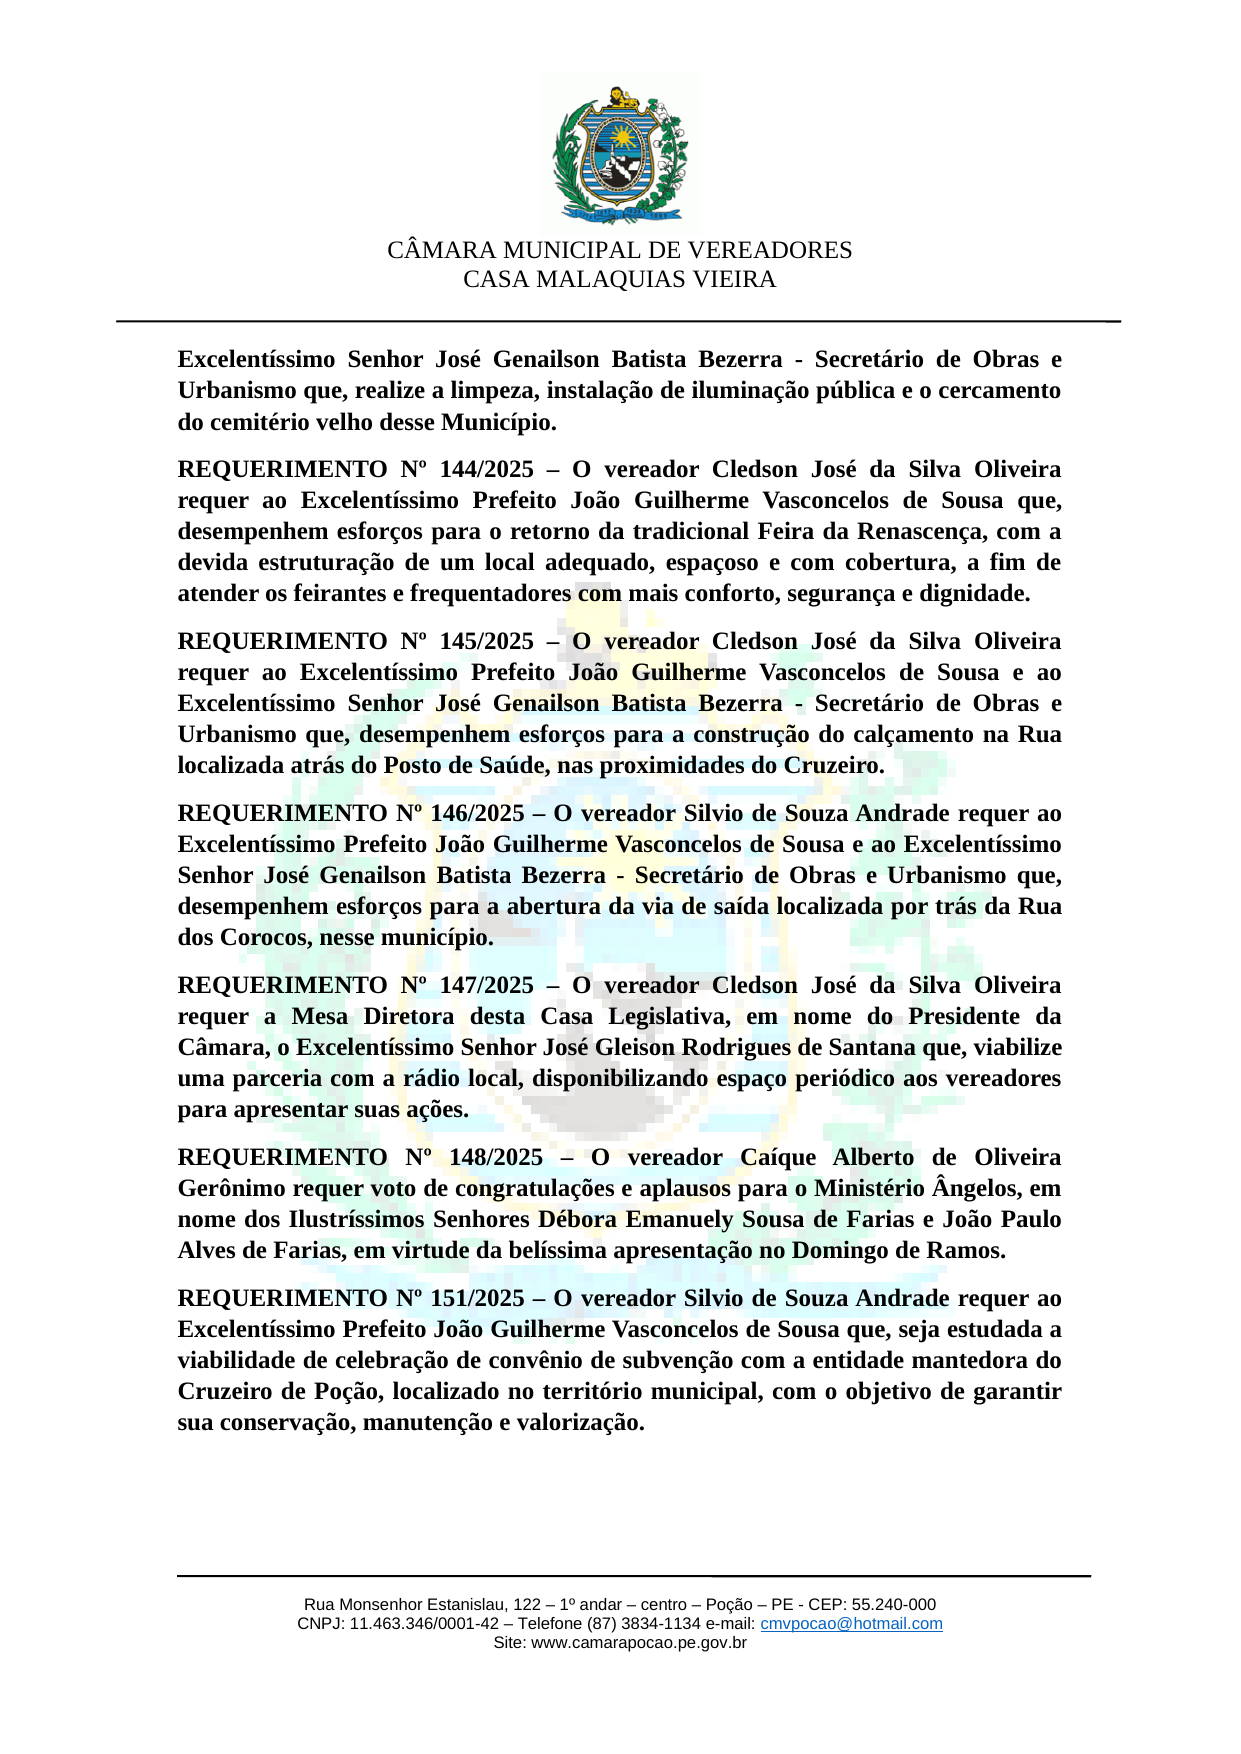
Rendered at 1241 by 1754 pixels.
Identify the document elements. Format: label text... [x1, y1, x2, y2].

text REQUERIMENTO Nº 146/2025 – O vereador Silvio de Souza Andrade requer ao Excelentíssimo Prefeito João Guilherme Vasconcelos de Sousa e ao Excelentíssimo Senhor José Genailson Batista Bezerra - Secretário de Obras e Urbanismo que, desempenhem esforços para a abertura da via de saída localizada por trás da Rua dos Corocos, nesse município. [177, 798, 1063, 951]
text REQUERIMENTO Nº 144/2025 – O vereador Cledson José da Silva Oliveira requer ao Excelentíssimo Prefeito João Guilherme Vasconcelos de Sousa que, desempenhem esforços para o retorno da tradicional Feira da Renascença, com a devida estruturação de um local adequado, espaçoso e com cobertura, a fim de atender os feirantes e frequentadores com mais conforto, segurança e dignidade. [177, 454, 1063, 607]
text REQUERIMENTO Nº 151/2025 – O vereador Silvio de Souza Andrade requer ao Excelentíssimo Prefeito João Guilherme Vasconcelos de Sousa que, seja estudada a viabilidade de celebração de convênio de subvenção com a entidade mantedora do Cruzeiro de Poção, localizado no território municipal, com o objetivo de garantir sua conservação, manutenção e valorização. [177, 1283, 1063, 1436]
text REQUERIMENTO Nº 148/2025 – O vereador Caíque Alberto de Oliveira Gerônimo requer voto de congratulações e aplausos para o Ministério Ângelos, em nome dos Ilustríssimos Senhores Débora Emanuely Sousa de Farias e João Paulo Alves de Farias, em virtude da belíssima apresentação no Domingo de Ramos. [177, 1142, 1063, 1264]
text REQUERIMENTO Nº 147/2025 – O vereador Cledson José da Silva Oliveira requer a Mesa Diretora desta Casa Legislativa, em nome do Presidente da Câmara, o Excelentíssimo Senhor José Gleison Rodrigues de Santana que, viabilize uma parceria com a rádio local, disponibilizando espaço periódico aos vereadores para apresentar suas ações. [177, 970, 1063, 1123]
picture [539, 73, 701, 236]
text REQUERIMENTO Nº 145/2025 – O vereador Cledson José da Silva Oliveira requer ao Excelentíssimo Prefeito João Guilherme Vasconcelos de Sousa e ao Excelentíssimo Senhor José Genailson Batista Bezerra - Secretário de Obras e Urbanismo que, desempenhem esforços para a construção do calçamento na Rua localizada atrás do Posto de Saúde, nas proximidades do Cruzeiro. [177, 626, 1063, 779]
